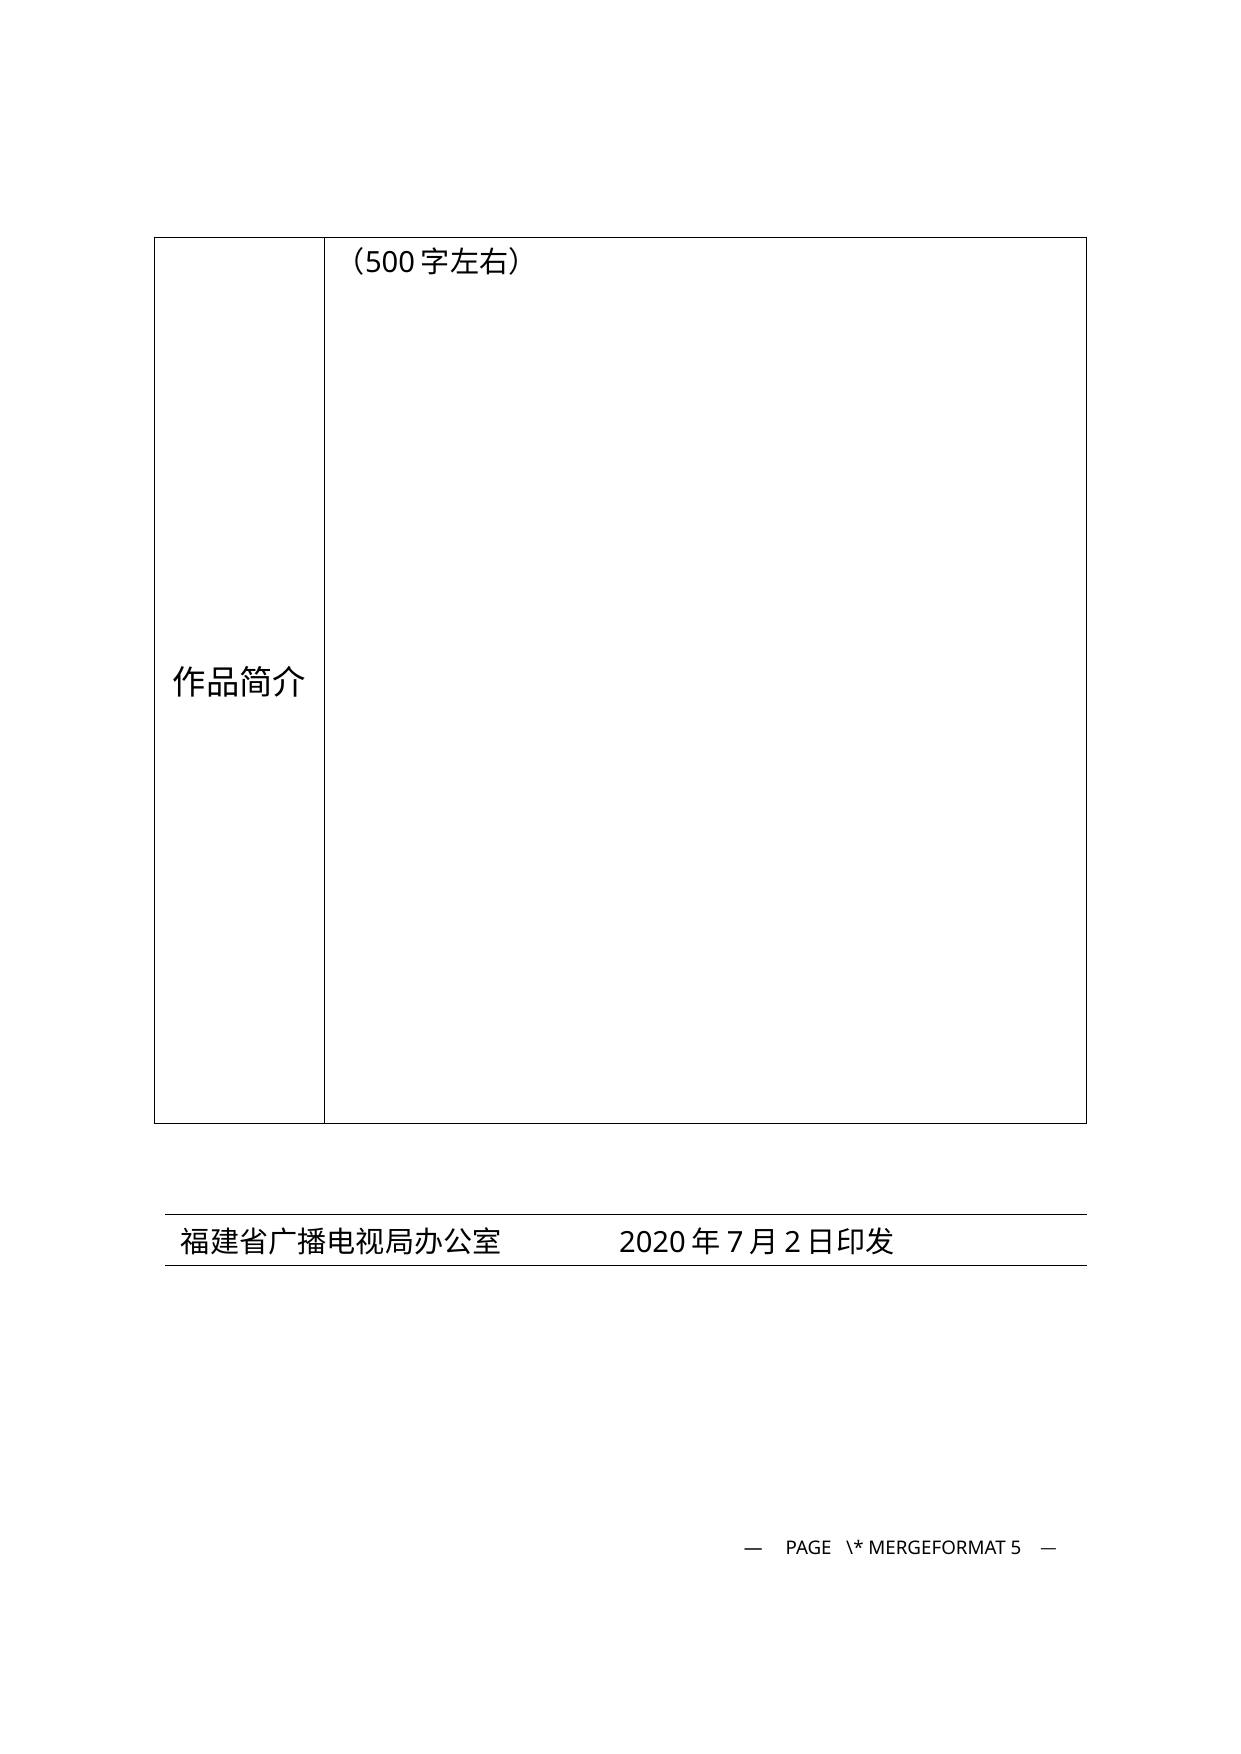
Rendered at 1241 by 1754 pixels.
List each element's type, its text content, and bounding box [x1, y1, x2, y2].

table_cell （500字左右） [325, 238, 1086, 1123]
text 福建省广播电视局办公室 2020年7月2日印发 [165, 1215, 1087, 1265]
table_cell 作品简介 [155, 238, 324, 1123]
